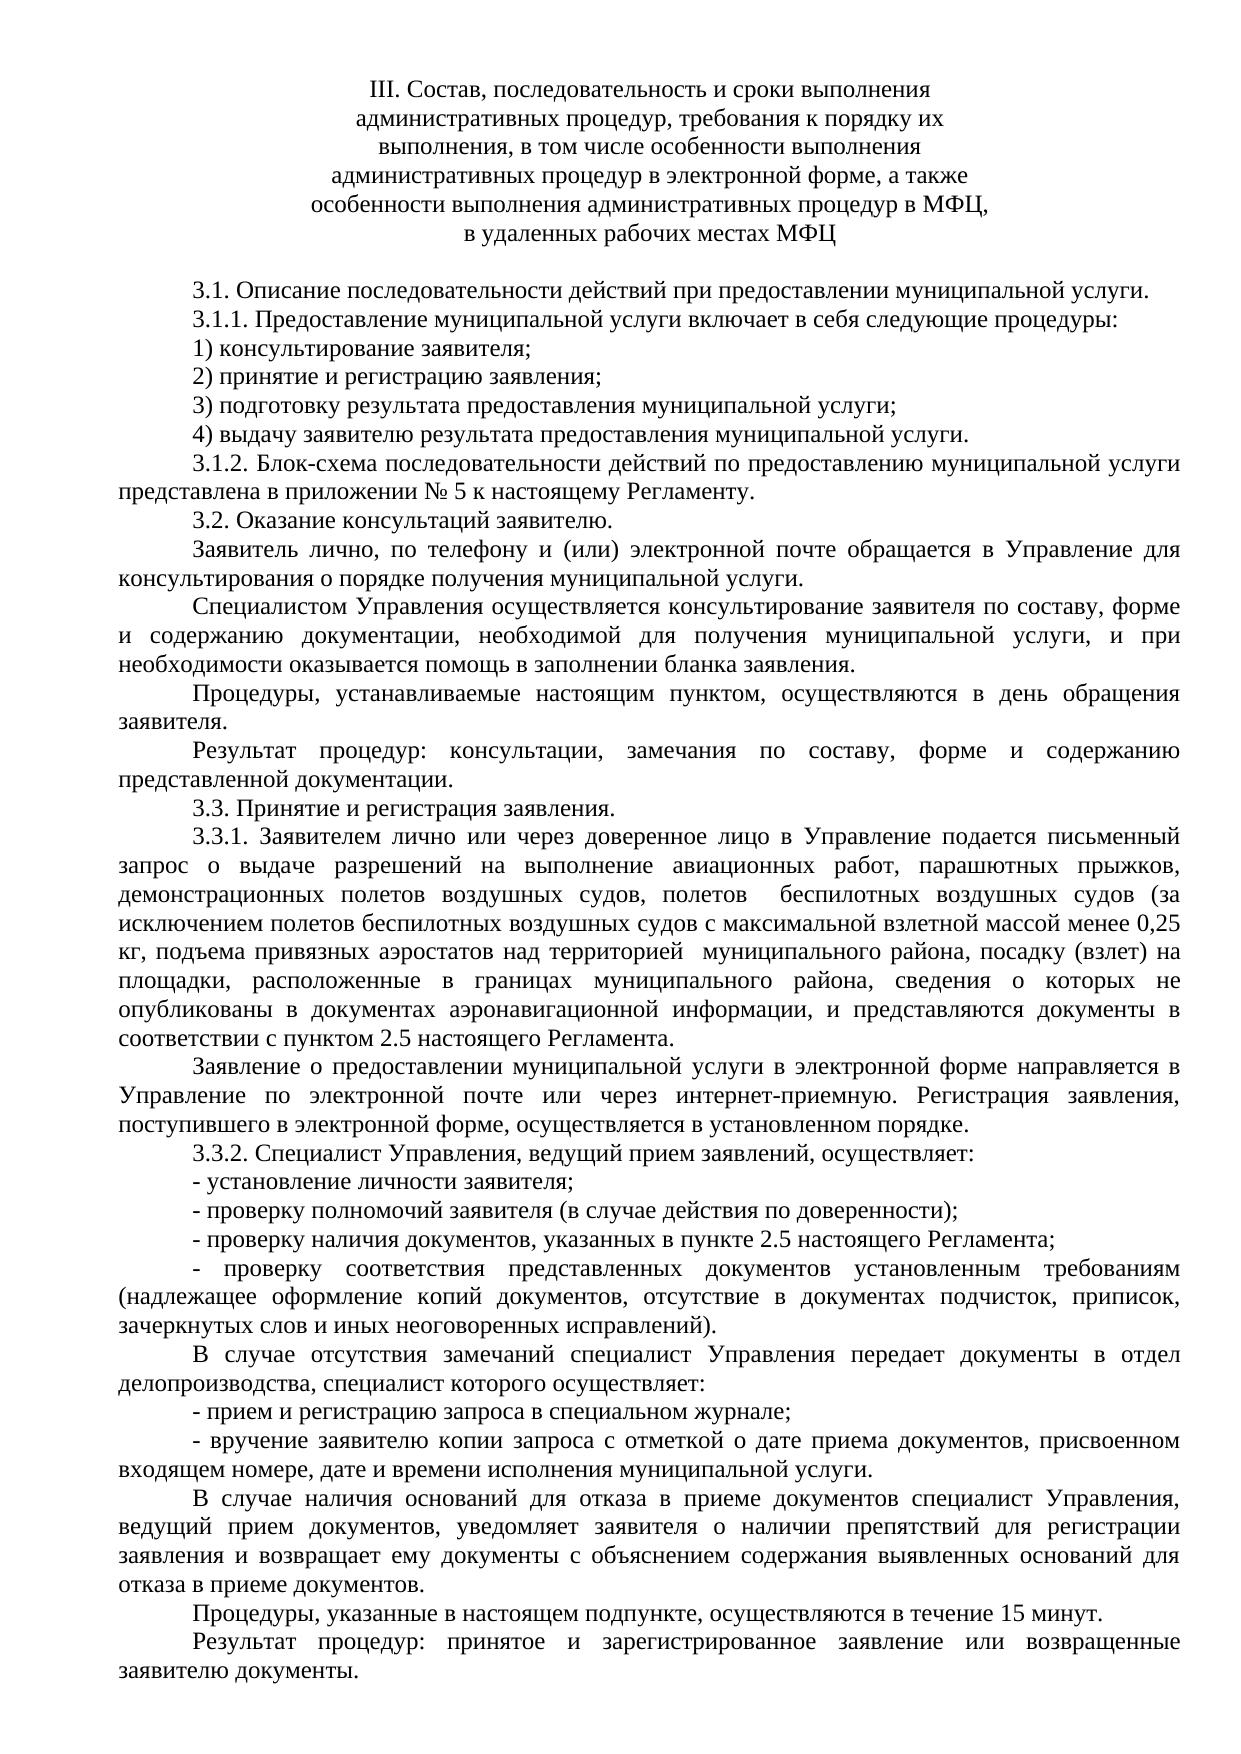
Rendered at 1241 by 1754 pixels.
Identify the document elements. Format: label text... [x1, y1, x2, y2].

text 3.3.1. Заявителем лично или через доверенное лицо в Управление подается письменный запрос о выдаче разрешений на выполнение авиационных работ, парашютных прыжков, демонстрационных полетов воздушных судов, полетов беспилотных воздушных судов (за исключением полетов беспилотных воздушных судов с максимальной взлетной массой менее 0,25 кг, подъема привязных аэростатов над территорией муниципального района, посадку (взлет) на площадки, расположенные в границах муниципального района, сведения о которых не опубликованы в документах аэронавигационной информации, и представляются документы в соответствии с пунктом 2.5 настоящего Регламента. [118, 821, 1181, 1051]
text - установление личности заявителя; [118, 1166, 1181, 1195]
text В случае наличия оснований для отказа в приеме документов специалист Управления, ведущий прием документов, уведомляет заявителя о наличии препятствий для регистрации заявления и возвращает ему документы с объяснением содержания выявленных оснований для отказа в приеме документов. [118, 1483, 1181, 1598]
text 3.1. Описание последовательности действий при предоставлении муниципальной услуги. [118, 275, 1181, 304]
text административных процедур в электронной форме, а также [118, 160, 1181, 189]
text 1) консультирование заявителя; [118, 333, 1181, 361]
text 3.1.1. Предоставление муниципальной услуги включает в себя следующие процедуры: [118, 304, 1181, 333]
text Процедуры, указанные в настоящем подпункте, осуществляются в течение 15 минут. [118, 1598, 1181, 1626]
text 3.3. Принятие и регистрация заявления. [118, 793, 1181, 821]
text 3) подготовку результата предоставления муниципальной услуги; [118, 390, 1181, 419]
text Заявитель лично, по телефону и (или) электронной почте обращается в Управление для консультирования о порядке получения муниципальной услуги. [118, 534, 1181, 591]
text 2) принятие и регистрацию заявления; [118, 361, 1181, 390]
text 3.1.2. Блок-схема последовательности действий по предоставлению муниципальной услуги представлена в приложении № 5 к настоящему Регламенту. [118, 448, 1181, 505]
text - проверку полномочий заявителя (в случае действия по доверенности); [118, 1195, 1181, 1224]
text - вручение заявителю копии запроса с отметкой о дате приема документов, присвоенном входящем номере, дате и времени исполнения муниципальной услуги. [118, 1425, 1181, 1483]
text Специалистом Управления осуществляется консультирование заявителя по составу, форме и содержанию документации, необходимой для получения муниципальной услуги, и при необходимости оказывается помощь в заполнении бланка заявления. [118, 591, 1181, 678]
text - проверку соответствия представленных документов установленным требованиям (надлежащее оформление копий документов, отсутствие в документах подчисток, приписок, зачеркнутых слов и иных неоговоренных исправлений). [118, 1253, 1181, 1339]
text В случае отсутствия замечаний специалист Управления передает документы в отдел делопроизводства, специалист которого осуществляет: [118, 1339, 1181, 1396]
text Результат процедур: консультации, замечания по составу, форме и содержанию представленной документации. [118, 735, 1181, 793]
text выполнения, в том числе особенности выполнения [118, 131, 1181, 160]
text 4) выдачу заявителю результата предоставления муниципальной услуги. [118, 419, 1181, 448]
text 3.3.2. Специалист Управления, ведущий прием заявлений, осуществляет: [118, 1138, 1181, 1166]
text - проверку наличия документов, указанных в пункте 2.5 настоящего Регламента; [118, 1224, 1181, 1253]
text III. Состав, последовательность и сроки выполнения [118, 74, 1181, 103]
text Результат процедур: принятое и зарегистрированное заявление или возвращенные заявителю документы. [118, 1626, 1181, 1684]
text Процедуры, устанавливаемые настоящим пунктом, осуществляются в день обращения заявителя. [118, 678, 1181, 735]
text - прием и регистрацию запроса в специальном журнале; [118, 1396, 1181, 1425]
text особенности выполнения административных процедур в МФЦ, [118, 189, 1181, 218]
text Заявление о предоставлении муниципальной услуги в электронной форме направляется в Управление по электронной почте или через интернет-приемную. Регистрация заявления, поступившего в электронной форме, осуществляется в установленном порядке. [118, 1051, 1181, 1138]
text административных процедур, требования к порядку их [118, 103, 1181, 131]
text 3.2. Оказание консультаций заявителю. [118, 505, 1181, 534]
text в удаленных рабочих местах МФЦ [118, 218, 1181, 246]
